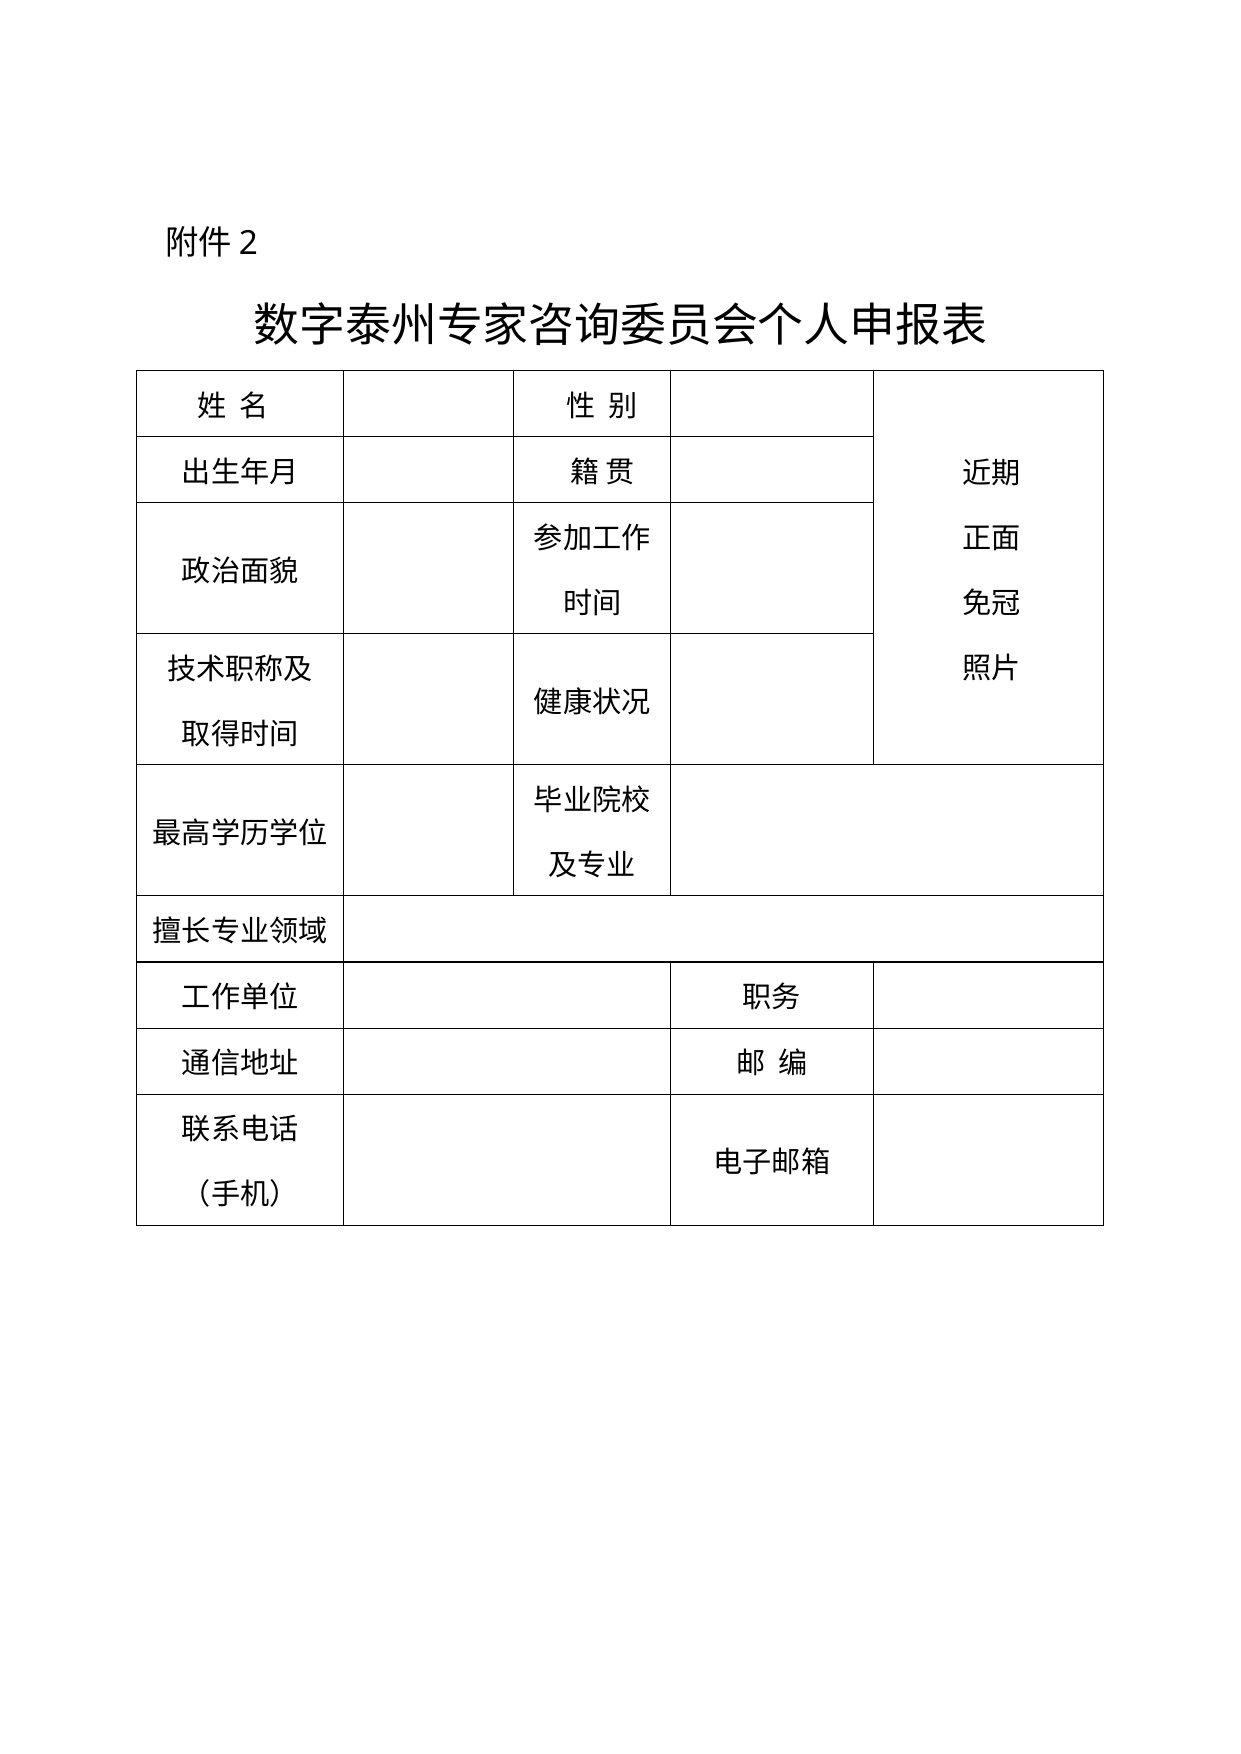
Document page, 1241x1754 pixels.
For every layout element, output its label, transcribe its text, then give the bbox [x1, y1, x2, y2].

table_cell 籍 贯 [514, 437, 670, 502]
table_cell 邮 编 [671, 1029, 873, 1093]
table_cell [344, 1029, 670, 1093]
table_cell [344, 503, 513, 633]
table_cell 工作单位 [137, 963, 343, 1027]
table_cell [874, 963, 1103, 1027]
table_cell [344, 963, 670, 1027]
table_cell [344, 634, 513, 764]
text 数字泰州专家咨询委员会个人申报表 [165, 273, 1075, 370]
table_header [671, 371, 873, 436]
table_header [344, 371, 513, 436]
table_cell [671, 503, 873, 633]
table_cell 参加工作时间 [514, 503, 670, 633]
table_cell 政治面貌 [137, 503, 343, 633]
table_cell 毕业院校 及专业 [514, 765, 670, 895]
table_cell [344, 1095, 670, 1224]
table_header 姓 名 [137, 371, 343, 436]
text 附件2 [165, 208, 1075, 273]
table_cell 健康状况 [514, 634, 670, 764]
table_cell 通信地址 [137, 1029, 343, 1093]
table_cell 技术职称及 取得时间 [137, 634, 343, 764]
table_cell [671, 634, 873, 764]
table_cell 职务 [671, 963, 873, 1027]
table_cell [874, 1095, 1103, 1224]
table_cell [874, 1029, 1103, 1093]
table_cell [344, 765, 513, 895]
table_cell 最高学历学位 [137, 765, 343, 895]
table_cell [671, 437, 873, 502]
table_header 近期 正面 免冠 照片 [874, 371, 1103, 764]
table_cell 电子邮箱 [671, 1095, 873, 1224]
table_cell 联系电话 （手机） [137, 1095, 343, 1224]
table_cell [344, 437, 513, 502]
table_header 性 别 [514, 371, 670, 436]
table_cell 擅长专业领域 [137, 896, 343, 961]
table_cell [671, 765, 1103, 895]
table_cell 出生年月 [137, 437, 343, 502]
table_cell [344, 896, 1103, 961]
